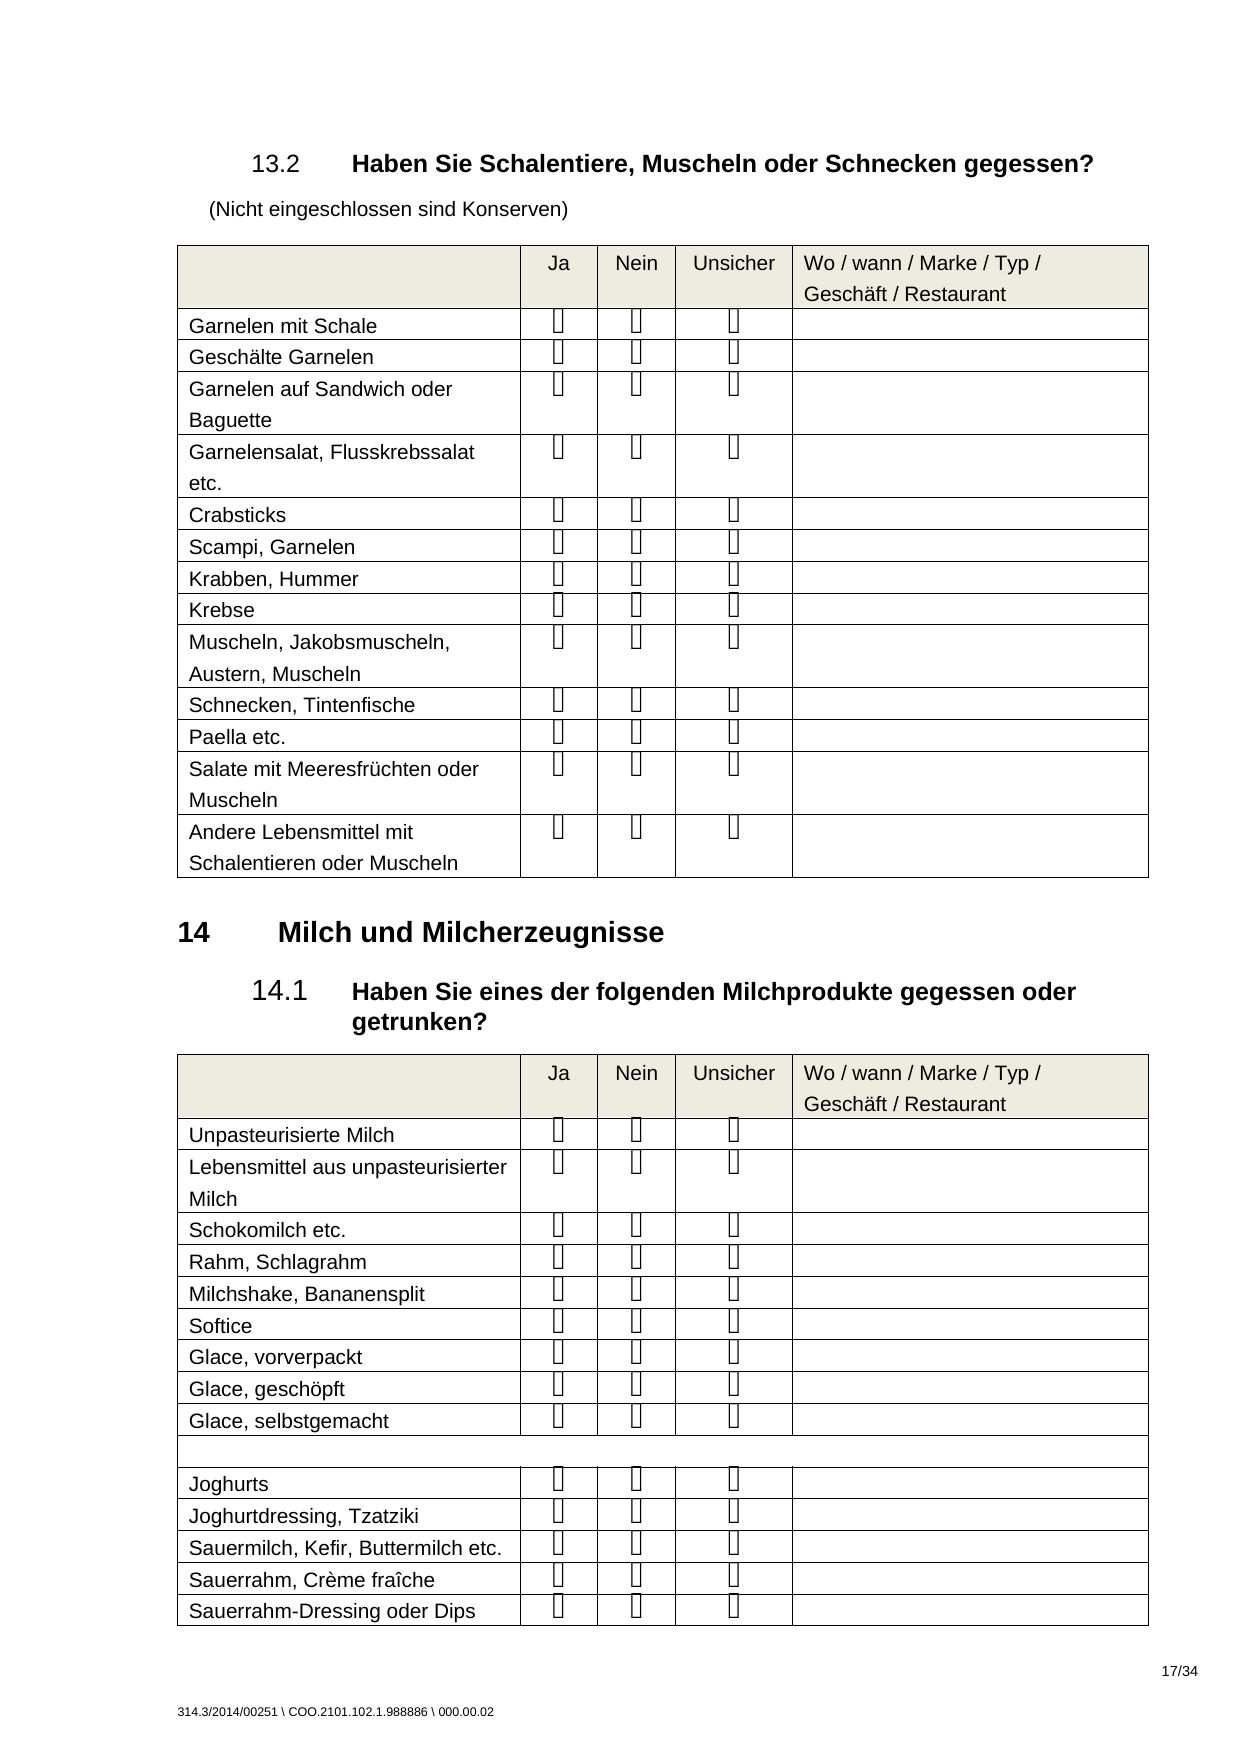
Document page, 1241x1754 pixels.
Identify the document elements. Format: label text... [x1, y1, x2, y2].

table_cell [521, 309, 597, 339]
table_cell Glace, geschöpft [178, 1372, 520, 1403]
table_cell [676, 594, 792, 624]
table_cell [521, 1150, 597, 1212]
table_cell Joghurtdressing, Tzatziki [178, 1499, 520, 1530]
table_cell [676, 1372, 792, 1403]
table_cell [676, 498, 792, 529]
table_cell [598, 1404, 675, 1434]
table_cell [521, 1372, 597, 1403]
table_cell [598, 1468, 675, 1498]
table_cell [676, 1468, 792, 1498]
table_cell Garnelen mit Schale [178, 309, 520, 339]
table_cell [598, 1531, 675, 1562]
table_cell [676, 340, 792, 371]
table_cell [598, 309, 675, 339]
table_cell [521, 1277, 597, 1307]
table_cell [598, 340, 675, 371]
table_cell Milchshake, Bananensplit [178, 1277, 520, 1307]
table_cell [521, 1404, 597, 1434]
table_cell [521, 625, 597, 687]
table_cell [521, 752, 597, 814]
table_cell [521, 1119, 597, 1149]
table_cell [793, 815, 1148, 877]
table_cell [793, 1277, 1148, 1307]
table_cell Crabsticks [178, 498, 520, 529]
table_cell [676, 1404, 792, 1434]
table_cell [793, 720, 1148, 751]
table_cell [598, 752, 675, 814]
table_cell [793, 1372, 1148, 1403]
table_header Nein [598, 246, 675, 307]
table_cell [793, 1563, 1148, 1593]
table_cell [521, 1563, 597, 1593]
table_cell Krabben, Hummer [178, 562, 520, 592]
table_cell [598, 625, 675, 687]
table_cell [676, 530, 792, 561]
table_cell [598, 688, 675, 719]
table_cell Geschälte Garnelen [178, 340, 520, 371]
table_header Nein [598, 1055, 675, 1117]
table_cell [793, 688, 1148, 719]
table_cell [793, 1213, 1148, 1244]
table_cell [793, 435, 1148, 497]
table_cell [676, 372, 792, 434]
table_cell [598, 815, 675, 877]
table_header Unsicher [676, 246, 792, 307]
table_cell Sauermilch, Kefir, Buttermilch etc. [178, 1531, 520, 1562]
table_cell [598, 530, 675, 561]
table_cell [598, 1340, 675, 1371]
table_cell [676, 1531, 792, 1562]
table_cell [793, 562, 1148, 592]
table_cell Glace, selbstgemacht [178, 1404, 520, 1434]
table_cell [793, 1595, 1148, 1625]
table_cell [521, 340, 597, 371]
table_cell [521, 1595, 597, 1625]
table_cell [676, 1563, 792, 1593]
table_header Unsicher [676, 1055, 792, 1117]
table_cell [676, 1340, 792, 1371]
table_cell Andere Lebensmittel mit Schalentieren oder Muscheln [178, 815, 520, 877]
table_cell [676, 720, 792, 751]
table_cell [598, 720, 675, 751]
table_cell [598, 435, 675, 497]
table_cell [793, 625, 1148, 687]
table_header [178, 246, 520, 307]
subtitle Haben Sie Schalentiere, Muscheln oder Schnecken gegessen? [251, 149, 1122, 178]
table_cell [521, 1531, 597, 1562]
table_cell Sauerrahm-Dressing oder Dips [178, 1595, 520, 1625]
table_cell Salate mit Meeresfrüchten oder Muscheln [178, 752, 520, 814]
table_cell [793, 372, 1148, 434]
table_cell [793, 498, 1148, 529]
table_cell [598, 1245, 675, 1276]
table_cell [793, 1150, 1148, 1212]
table_cell [598, 1309, 675, 1339]
table_cell Garnelen auf Sandwich oder Baguette [178, 372, 520, 434]
table_cell Softice [178, 1309, 520, 1339]
table_cell [598, 1372, 675, 1403]
table_header Wo / wann / Marke / Typ / Geschäft / Restaurant [793, 1055, 1148, 1117]
table_cell [521, 435, 597, 497]
table_cell [676, 435, 792, 497]
table_cell [521, 1499, 597, 1530]
table_cell [793, 1404, 1148, 1434]
table_cell [676, 562, 792, 592]
table_cell [676, 625, 792, 687]
table_cell [598, 1595, 675, 1625]
table_cell [521, 372, 597, 434]
table_cell [676, 688, 792, 719]
table_cell [598, 594, 675, 624]
table_cell [598, 372, 675, 434]
table_cell [676, 1309, 792, 1339]
subtitle Haben Sie eines der folgenden Milchprodukte gegessen oder getrunken? [251, 973, 1122, 1036]
table_cell Paella etc. [178, 720, 520, 751]
table_cell [598, 1150, 675, 1212]
subtitle Milch und Milcherzeugnisse [177, 915, 1122, 948]
table_cell [521, 720, 597, 751]
table_cell [521, 562, 597, 592]
table_cell [676, 1213, 792, 1244]
table_cell [598, 1499, 675, 1530]
table_cell Joghurts [178, 1468, 520, 1498]
table_cell [521, 498, 597, 529]
table_cell [793, 1309, 1148, 1339]
table_cell [676, 752, 792, 814]
table_cell [521, 1309, 597, 1339]
table_cell [676, 1150, 792, 1212]
table_cell Unpasteurisierte Milch [178, 1119, 520, 1149]
table_cell [598, 1119, 675, 1149]
table_cell Sauerrahm, Crème fraîche [178, 1563, 520, 1593]
text (Nicht eingeschlossen sind Konserven) [208, 197, 1122, 221]
table_cell Lebensmittel aus unpasteurisierter Milch [178, 1150, 520, 1212]
table_cell [676, 1119, 792, 1149]
table_cell [521, 688, 597, 719]
table_cell [521, 1468, 597, 1498]
table_cell [676, 815, 792, 877]
table_header Ja [521, 1055, 597, 1117]
table_cell Glace, vorverpackt [178, 1340, 520, 1371]
table_cell [676, 1277, 792, 1307]
table_cell [521, 1245, 597, 1276]
table_cell [598, 498, 675, 529]
table_cell [793, 340, 1148, 371]
table_header [178, 1055, 520, 1117]
table_cell [598, 1277, 675, 1307]
table_cell [521, 530, 597, 561]
table_cell [793, 752, 1148, 814]
table_cell [793, 1119, 1148, 1149]
table_cell [521, 1213, 597, 1244]
table_cell [793, 1468, 1148, 1498]
table_cell [178, 1436, 1148, 1466]
table_header Wo / wann / Marke / Typ / Geschäft / Restaurant [793, 246, 1148, 307]
table_cell [676, 309, 792, 339]
table_cell [676, 1595, 792, 1625]
table_cell [676, 1245, 792, 1276]
table_cell [598, 1213, 675, 1244]
table_cell Muscheln, Jakobsmuscheln, Austern, Muscheln [178, 625, 520, 687]
table_cell Schokomilch etc. [178, 1213, 520, 1244]
table_cell Garnelensalat, Flusskrebssalat etc. [178, 435, 520, 497]
table_cell [793, 1340, 1148, 1371]
table_cell [793, 594, 1148, 624]
table_cell Krebse [178, 594, 520, 624]
table_cell [793, 530, 1148, 561]
table_cell [793, 309, 1148, 339]
table_cell [598, 562, 675, 592]
table_cell [598, 1563, 675, 1593]
table_cell [676, 1499, 792, 1530]
table_cell Scampi, Garnelen [178, 530, 520, 561]
table_cell [793, 1499, 1148, 1530]
table_header Ja [521, 246, 597, 307]
table_cell [793, 1245, 1148, 1276]
table_cell [521, 594, 597, 624]
table_cell Rahm, Schlagrahm [178, 1245, 520, 1276]
table_cell [521, 1340, 597, 1371]
table_cell Schnecken, Tintenfische [178, 688, 520, 719]
table_cell [793, 1531, 1148, 1562]
table_cell [521, 815, 597, 877]
